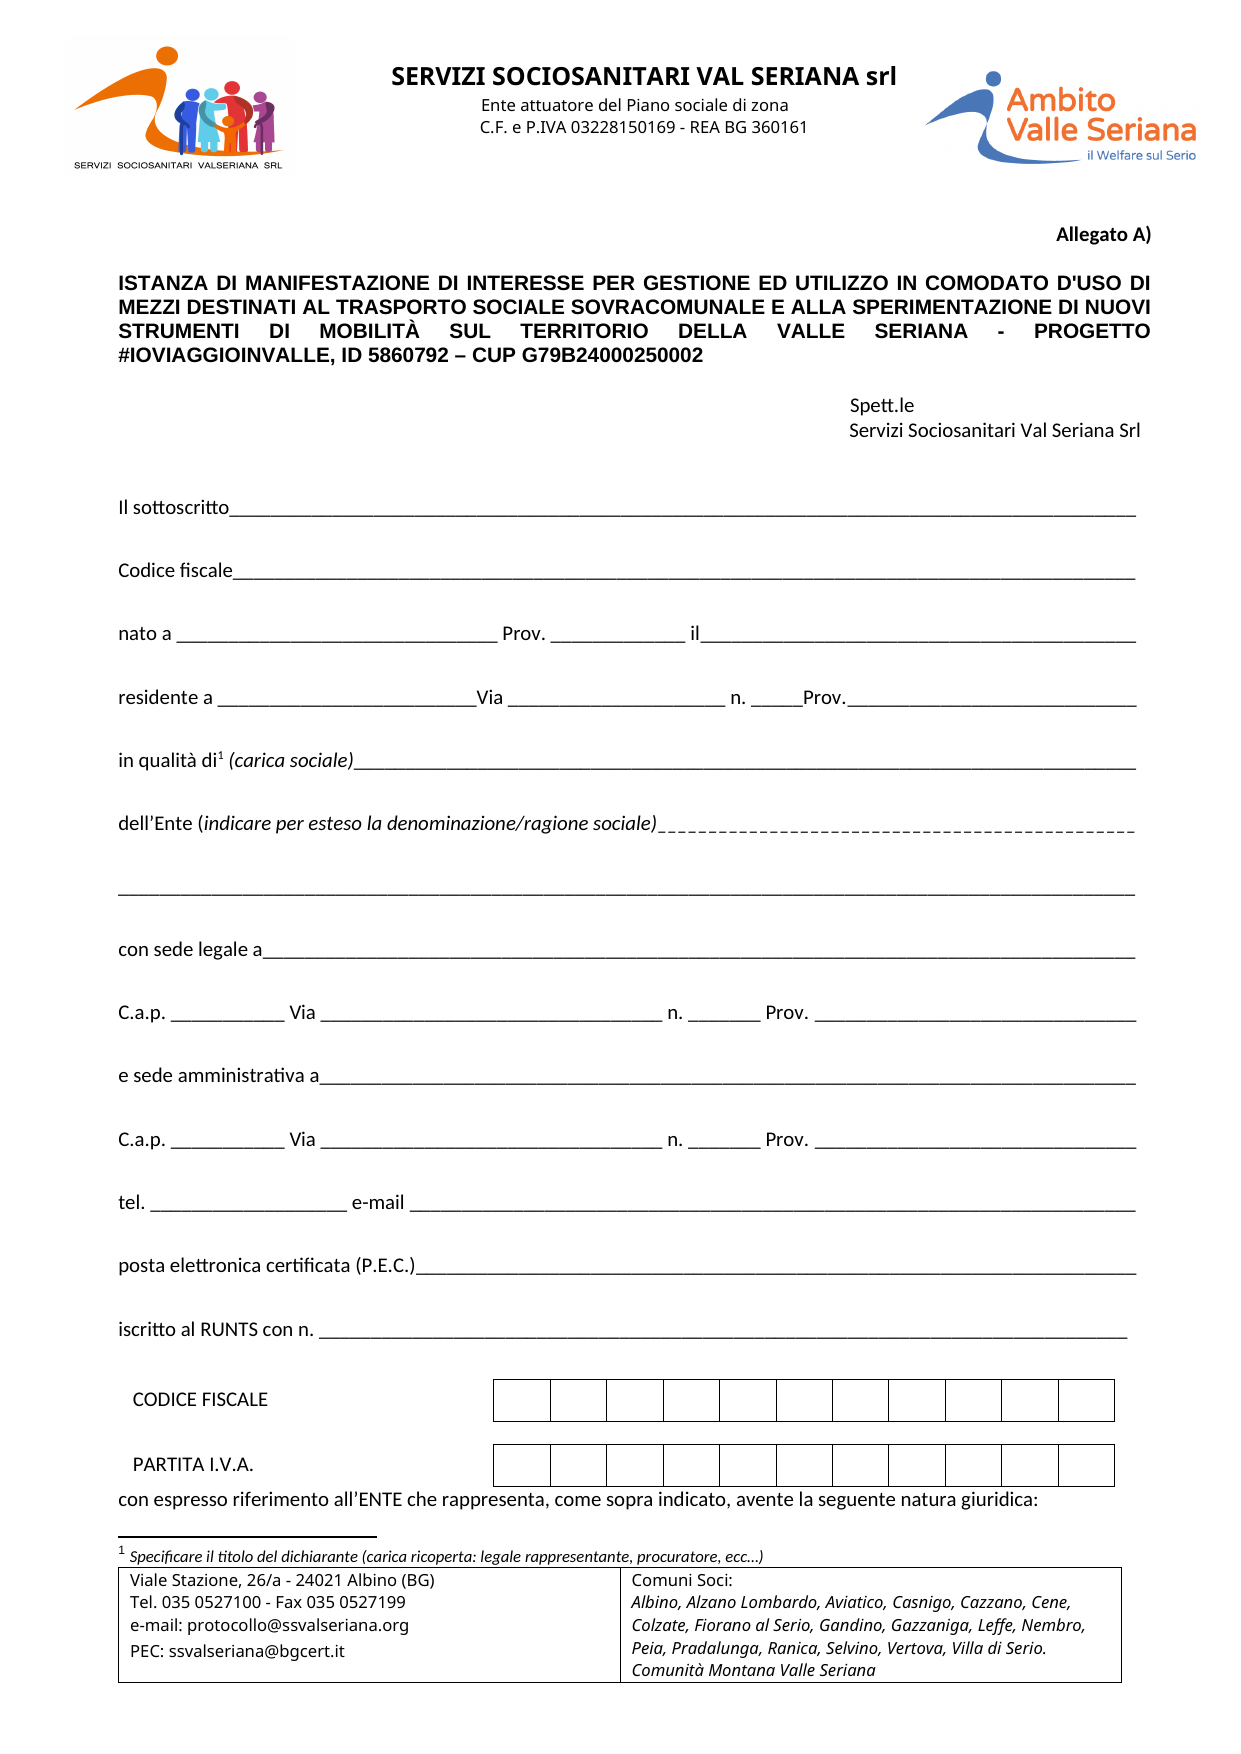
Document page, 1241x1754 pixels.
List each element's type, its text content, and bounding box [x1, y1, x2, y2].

text C.a.p. ___________ Via _________________________________ n. _______ Prov. [118, 1126, 1152, 1151]
picture [65, 35, 295, 174]
table_cell [889, 1445, 945, 1486]
table_header [1059, 1380, 1114, 1421]
table_header [607, 1380, 663, 1421]
text Codice fiscale [118, 557, 1152, 583]
table_header [889, 1380, 945, 1421]
text dell’Ente (indicare per esteso la denominazione/ragione sociale) [118, 811, 1152, 836]
text in qualità di (carica sociale) [118, 747, 1152, 773]
text Il sottoscritto [118, 494, 1152, 519]
text Spett.le [118, 392, 1152, 418]
table_header [720, 1380, 776, 1421]
table_cell [1002, 1445, 1058, 1486]
text residente a _________________________Via _____________________ n. _____Prov. [118, 684, 1152, 709]
text iscritto al RUNTS con n. ______________________________________________________________________________ [118, 1316, 1152, 1341]
text ISTANZA DI MANIFESTAZIONE DI INTERESSE PER GESTIONE ED UTILIZZO IN COMODATO D'USO DI MEZZI DESTINATI AL TRASPORTO SOCIALE SOVRACOMUNALE E ALLA SPERIMENTAZIONE DI NUOVI STRUMENTI DI MOBILITÀ SUL TERRITORIO DELLA VALLE SERIANA - PROGETTO #IOVIAGGIOINVALLE, ID 5860792 – CUP G79B24000250002 [118, 271, 1152, 367]
text Allegato A) [118, 222, 1152, 247]
table_header [946, 1380, 1001, 1421]
table_cell [946, 1445, 1001, 1486]
table_cell [664, 1445, 719, 1486]
table_cell [833, 1445, 888, 1486]
table_header CODICE FISCALE [125, 1379, 493, 1421]
table_header [833, 1380, 888, 1421]
table_cell [1059, 1445, 1114, 1486]
table_cell [494, 1445, 550, 1486]
table_cell [125, 1421, 1115, 1444]
text nato a _______________________________ Prov. _____________ il [118, 621, 1152, 646]
table_cell [777, 1445, 832, 1486]
text C.a.p. ___________ Via _________________________________ n. _______ Prov. [118, 999, 1152, 1024]
table_header [664, 1380, 719, 1421]
text con sede legale a [118, 936, 1152, 961]
table_header [777, 1380, 832, 1421]
picture [920, 65, 1206, 174]
table_cell PARTITA I.V.A. [125, 1444, 493, 1486]
table_cell [607, 1445, 663, 1486]
table_cell [551, 1445, 606, 1486]
table_header [1002, 1380, 1058, 1421]
text e sede amministrativa a [118, 1062, 1152, 1088]
table_cell [720, 1445, 776, 1486]
text con espresso riferimento all’ENTE che rappresenta, come sopra indicato, avente la seguente natura giuridica: [118, 1487, 1152, 1512]
text posta elettronica certificata (P.E.C.) [118, 1252, 1152, 1278]
table_header [551, 1380, 606, 1421]
text Servizi Sociosanitari Val Seriana Srl [118, 418, 1152, 443]
table_header [494, 1380, 550, 1421]
text tel. ___________________ e-mail [118, 1189, 1152, 1214]
